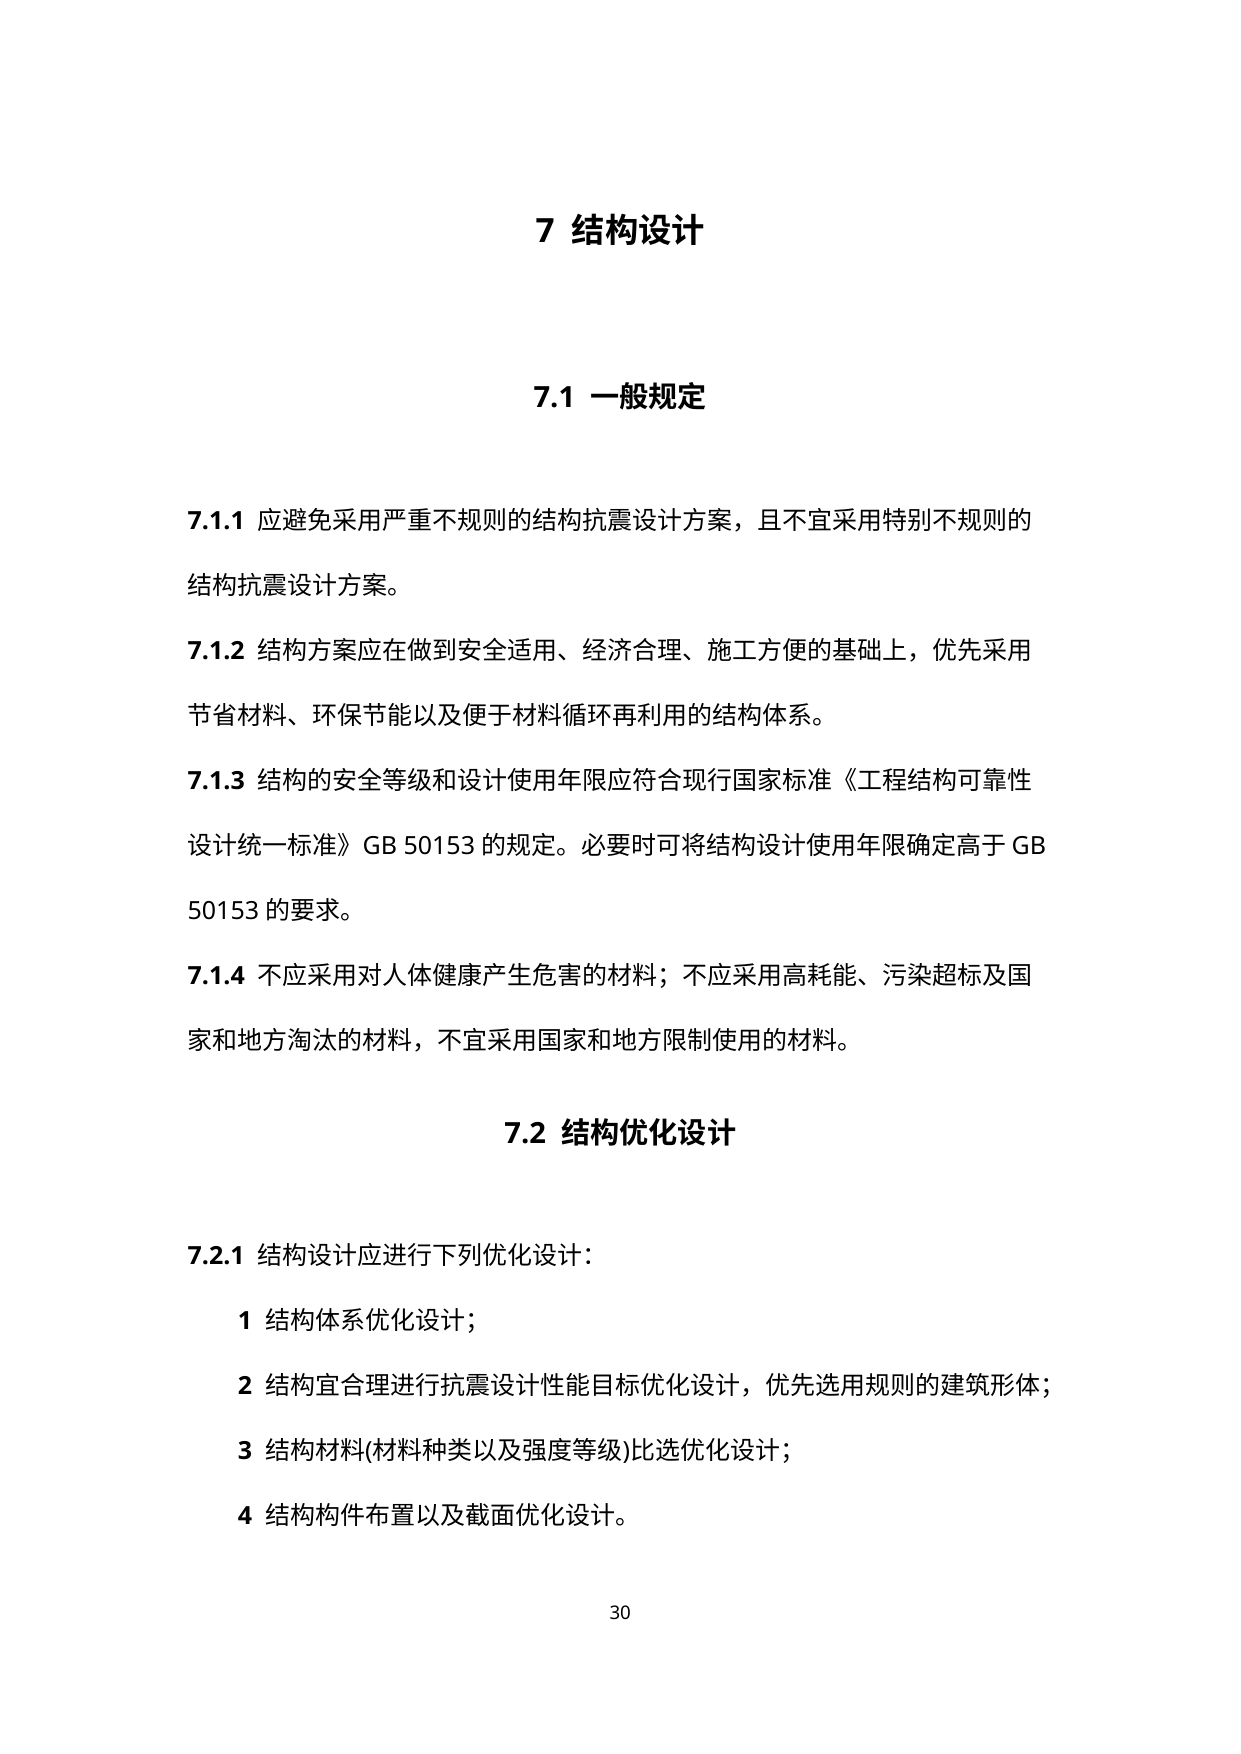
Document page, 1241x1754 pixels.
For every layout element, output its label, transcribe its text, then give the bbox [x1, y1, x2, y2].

text 7.1.1 应避免采用严重不规则的结构抗震设计方案，且不宜采用特别不规则的结构抗震设计方案。 [187, 486, 1053, 616]
text 7.1.4 不应采用对人体健康产生危害的材料；不应采用高耗能、污染超标及国家和地方淘汰的材料，不宜采用国家和地方限制使用的材料。 [187, 941, 1053, 1071]
text 1 结构体系优化设计； [187, 1286, 1053, 1351]
text 7.1.3 结构的安全等级和设计使用年限应符合现行国家标准《工程结构可靠性设计统一标准》GB 50153 的规定。必要时可将结构设计使用年限确定高于GB 50153 的要求。 [187, 746, 1053, 941]
text 2 结构宜合理进行抗震设计性能目标优化设计，优先选用规则的建筑形体； [187, 1351, 1053, 1416]
subtitle 7.2 结构优化设计 [187, 1098, 1053, 1163]
text 7.1.2 结构方案应在做到安全适用、经济合理、施工方便的基础上，优先采用节省材料、环保节能以及便于材料循环再利用的结构体系。 [187, 616, 1053, 746]
text 3 结构材料(材料种类以及强度等级)比选优化设计； [187, 1416, 1053, 1481]
text 7.2.1 结构设计应进行下列优化设计： [187, 1221, 1053, 1286]
subtitle 7.1 一般规定 [187, 363, 1053, 428]
subtitle 7 结构设计 [187, 195, 1053, 260]
text 4 结构构件布置以及截面优化设计。 [187, 1481, 1053, 1546]
